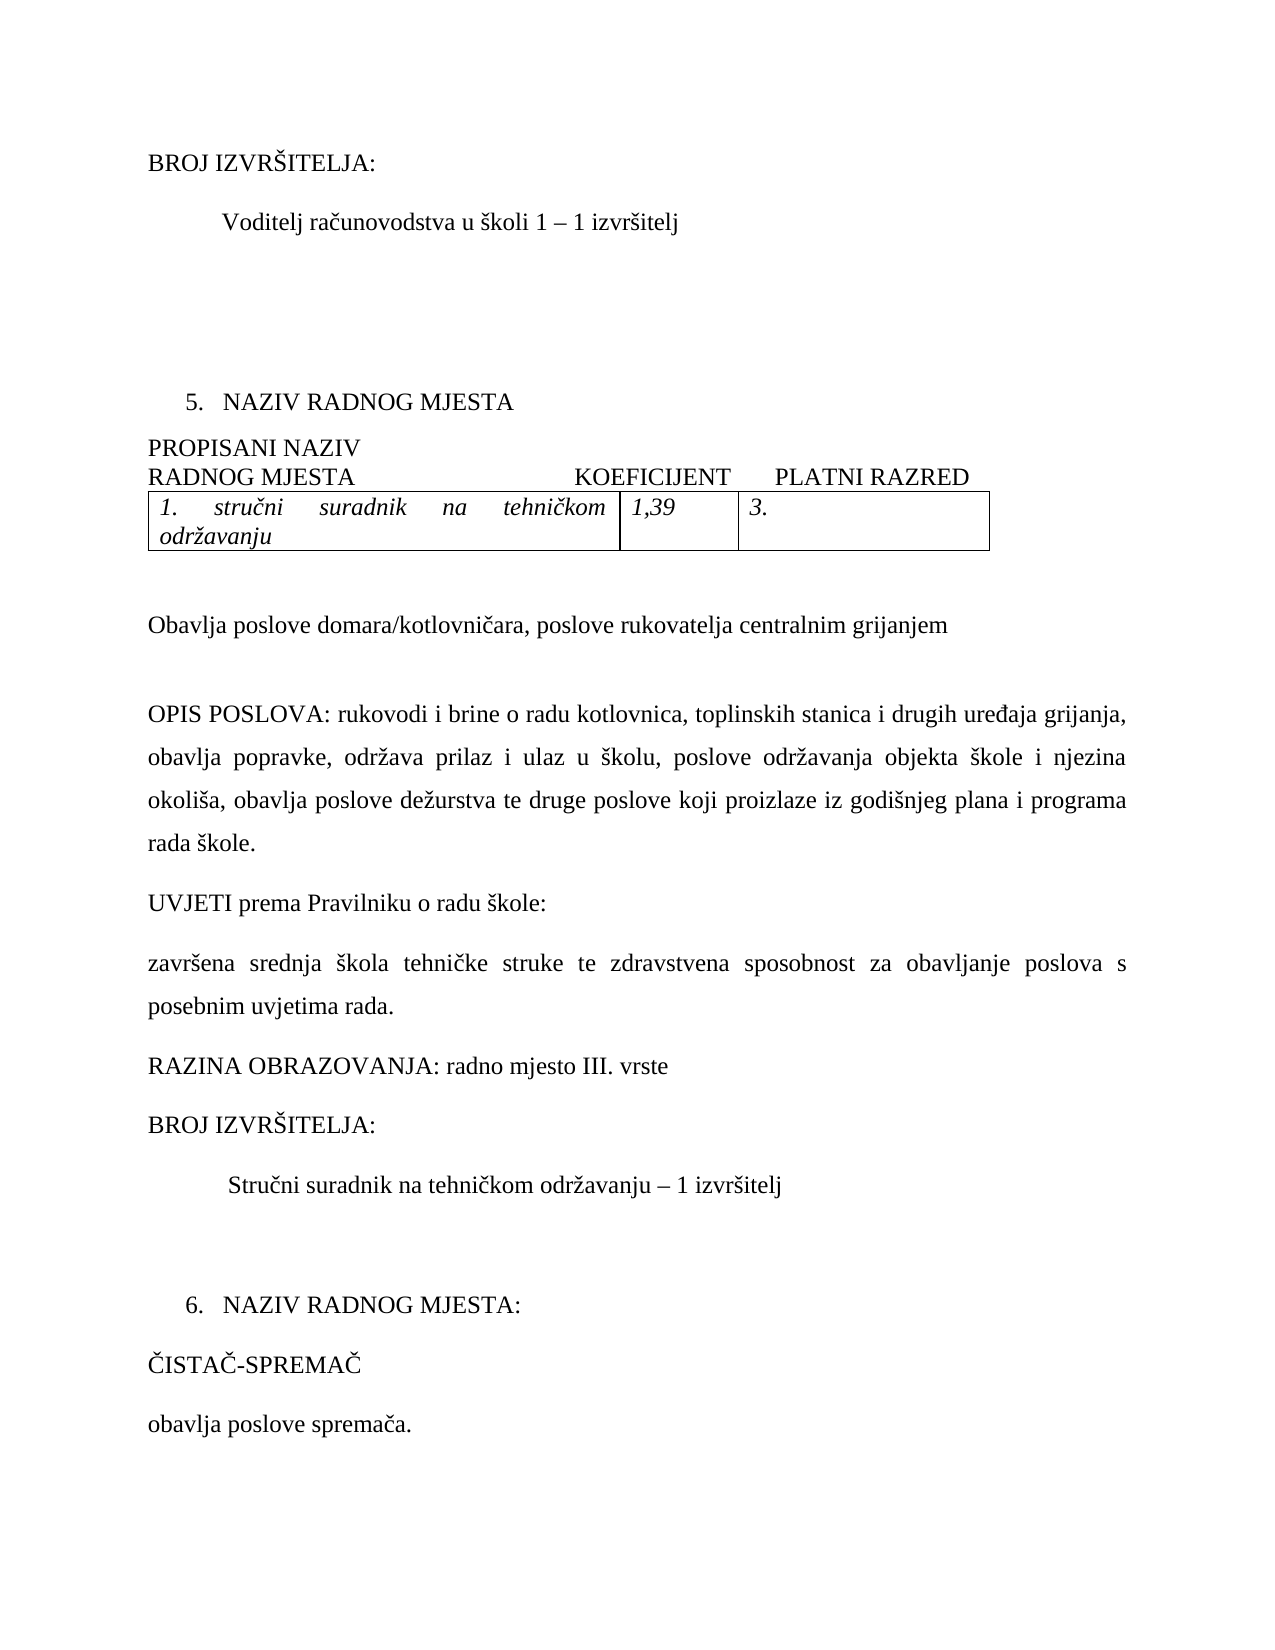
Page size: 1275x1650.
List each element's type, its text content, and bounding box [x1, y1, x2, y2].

text BROJ IZVRŠITELJA: [148, 148, 1127, 176]
text završena srednja škola tehničke struke te zdravstvena sposobnost za obavljanje poslova s posebnim uvjetima rada. [148, 948, 1127, 1020]
text Stručni suradnik na tehničkom održavanju – 1 izvršitelj [148, 1170, 1127, 1199]
text RAZINA OBRAZOVANJA: radno mjesto III. vrste [148, 1051, 1127, 1079]
text obavlja poslove spremača. [148, 1409, 1127, 1438]
text BROJ IZVRŠITELJA: [148, 1111, 1127, 1139]
subtitle PROPISANI NAZIV [148, 433, 1127, 462]
text Voditelj računovodstva u školi 1 – 1 izvršitelj [148, 207, 1127, 236]
text OPIS POSLOVA: rukovodi i brine o radu kotlovnica, toplinskih stanica i drugih uređaja grijanja, obavlja popravke, održava prilaz i ulaz u školu, poslove održavanja objekta škole i njezina okoliša, obavlja poslove dežurstva te druge poslove koji proizlaze iz godišnjeg plana i programa rada škole. [148, 699, 1127, 857]
table_header 1. stručni suradnik na tehničkom održavanju [149, 492, 619, 549]
subtitle Obavlja poslove domara/kotlovničara, poslove rukovatelja centralnim grijanjem [148, 610, 1127, 639]
list NAZIV RADNOG MJESTA: [185, 1290, 1127, 1319]
subtitle RADNOG MJESTA KOEFICIJENT PLATNI RAZRED [148, 462, 1127, 491]
text UVJETI prema Pravilniku o radu škole: [148, 888, 1127, 917]
list NAZIV RADNOG MJESTA [185, 387, 1127, 416]
table_header 1,39 [621, 492, 738, 549]
table_header 3. [739, 492, 989, 549]
text ČISTAČ-SPREMAČ [148, 1350, 1127, 1378]
